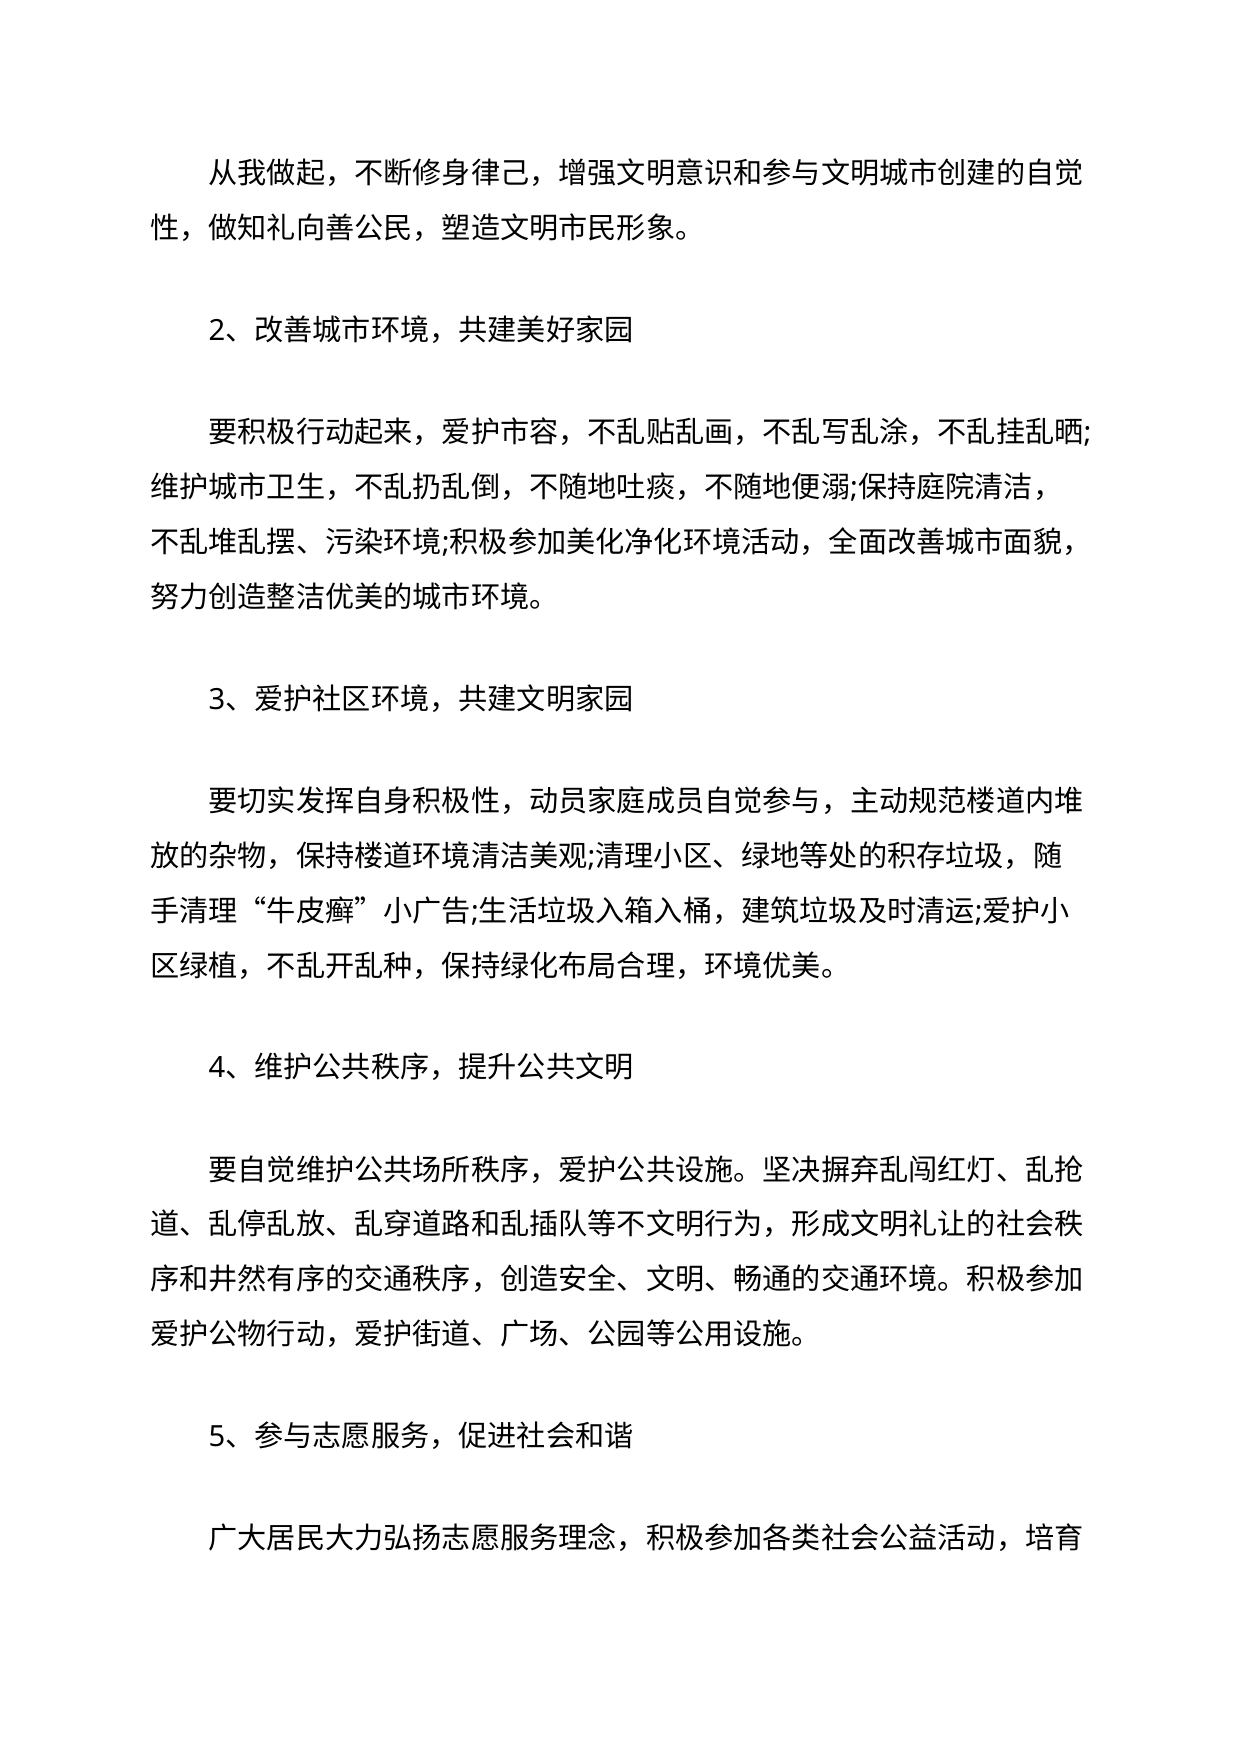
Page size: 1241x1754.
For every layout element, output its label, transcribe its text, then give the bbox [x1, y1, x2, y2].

text 要积极行动起来，爱护市容，不乱贴乱画，不乱写乱涂，不乱挂乱晒;维护城市卫生，不乱扔乱倒，不随地吐痰，不随地便溺;保持庭院清洁，不乱堆乱摆、污染环境;积极参加美化净化环境活动，全面改善城市面貌，努力创造整洁优美的城市环境。 [150, 409, 1090, 616]
text 从我做起，不断修身律己，增强文明意识和参与文明城市创建的自觉性，做知礼向善公民，塑造文明市民形象。 [150, 150, 1090, 247]
text 要切实发挥自身积极性，动员家庭成员自觉参与，主动规范楼道内堆放的杂物，保持楼道环境清洁美观;清理小区、绿地等处的积存垃圾，随手清理“牛皮癣”小广告;生活垃圾入箱入桶，建筑垃圾及时清运;爱护小区绿植，不乱开乱种，保持绿化布局合理，环境优美。 [150, 777, 1090, 984]
text 要自觉维护公共场所秩序，爱护公共设施。坚决摒弃乱闯红灯、乱抢道、乱停乱放、乱穿道路和乱插队等不文明行为，形成文明礼让的社会秩序和井然有序的交通秩序，创造安全、文明、畅通的交通环境。积极参加爱护公物行动，爱护街道、广场、公园等公用设施。 [150, 1146, 1090, 1353]
text 3、爱护社区环境，共建文明家园 [150, 675, 1090, 718]
text 2、改善城市环境，共建美好家园 [150, 307, 1090, 349]
text 4、维护公共秩序，提升公共文明 [150, 1044, 1090, 1086]
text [150, 1514, 1090, 1557]
text 5、参与志愿服务，促进社会和谐 [150, 1412, 1090, 1455]
